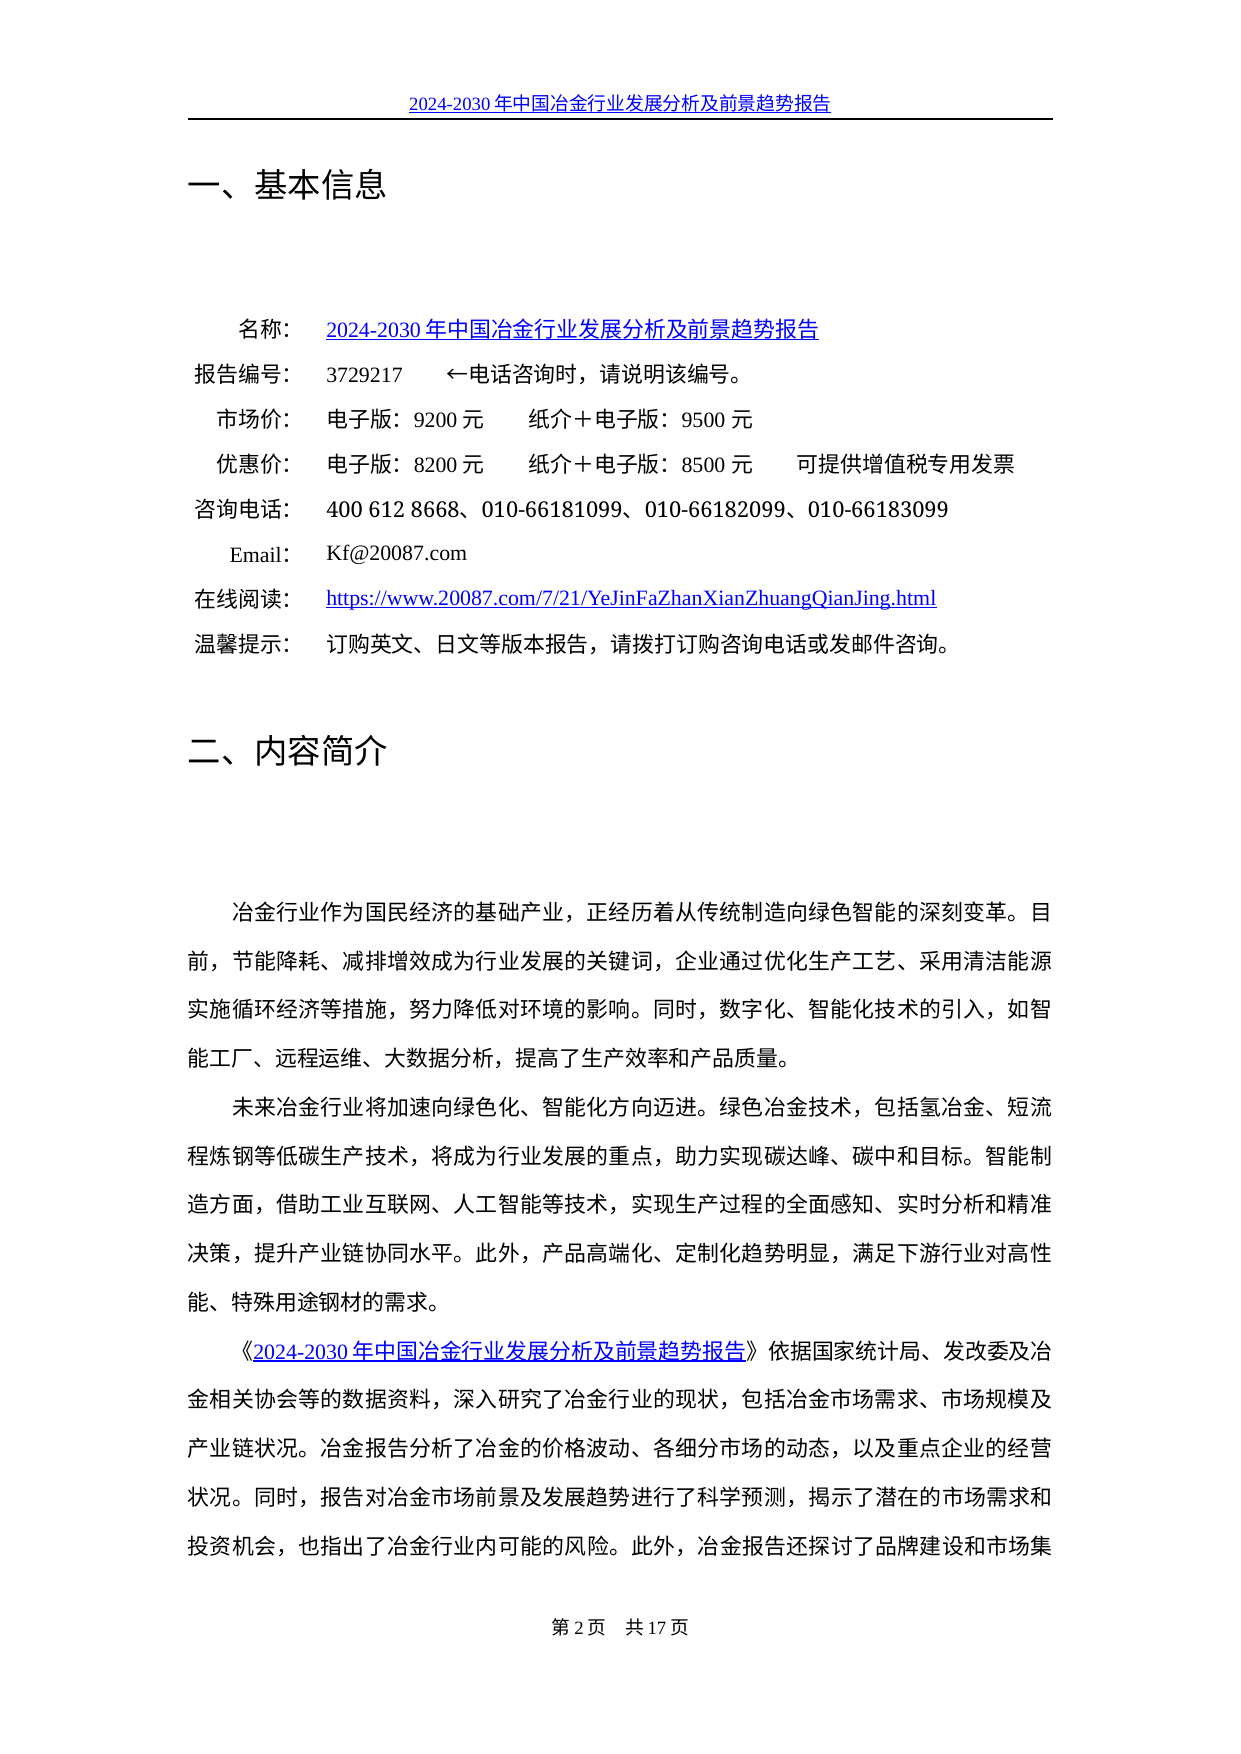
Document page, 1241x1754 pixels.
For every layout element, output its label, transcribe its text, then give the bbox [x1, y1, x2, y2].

table_cell 电子版：9200 元 纸介＋电子版：9500 元 [315, 402, 1073, 447]
table_cell 咨询电话： [167, 492, 315, 537]
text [187, 894, 1053, 1561]
table_header 名称： [167, 312, 315, 357]
table_cell [315, 582, 1073, 627]
table_cell 电子版：8200 元 纸介＋电子版：8500 元 可提供增值税专用发票 [315, 447, 1073, 492]
table_cell 订购英文、日文等版本报告，请拨打订购咨询电话或发邮件咨询。 [315, 627, 1073, 672]
table_cell Kf@20087.com [315, 537, 1073, 582]
table_cell 3729217 ←电话咨询时，请说明该编号。 [315, 357, 1073, 402]
table_cell 市场价： [167, 402, 315, 447]
title 二、内容简介 [187, 717, 1053, 782]
table_header 2024-2030年中国冶金行业发展分析及前景趋势报告 [315, 312, 1073, 357]
table_cell 优惠价： [167, 447, 315, 492]
title 一、基本信息 [187, 150, 1053, 215]
table_cell 温馨提示： [167, 627, 315, 672]
table_cell 报告编号： [167, 357, 315, 402]
table_cell 在线阅读： [167, 582, 315, 627]
table_cell Email： [167, 537, 315, 582]
table_cell 400 612 8668、010-66181099、010-66182099、010-66183099 [315, 492, 1073, 537]
